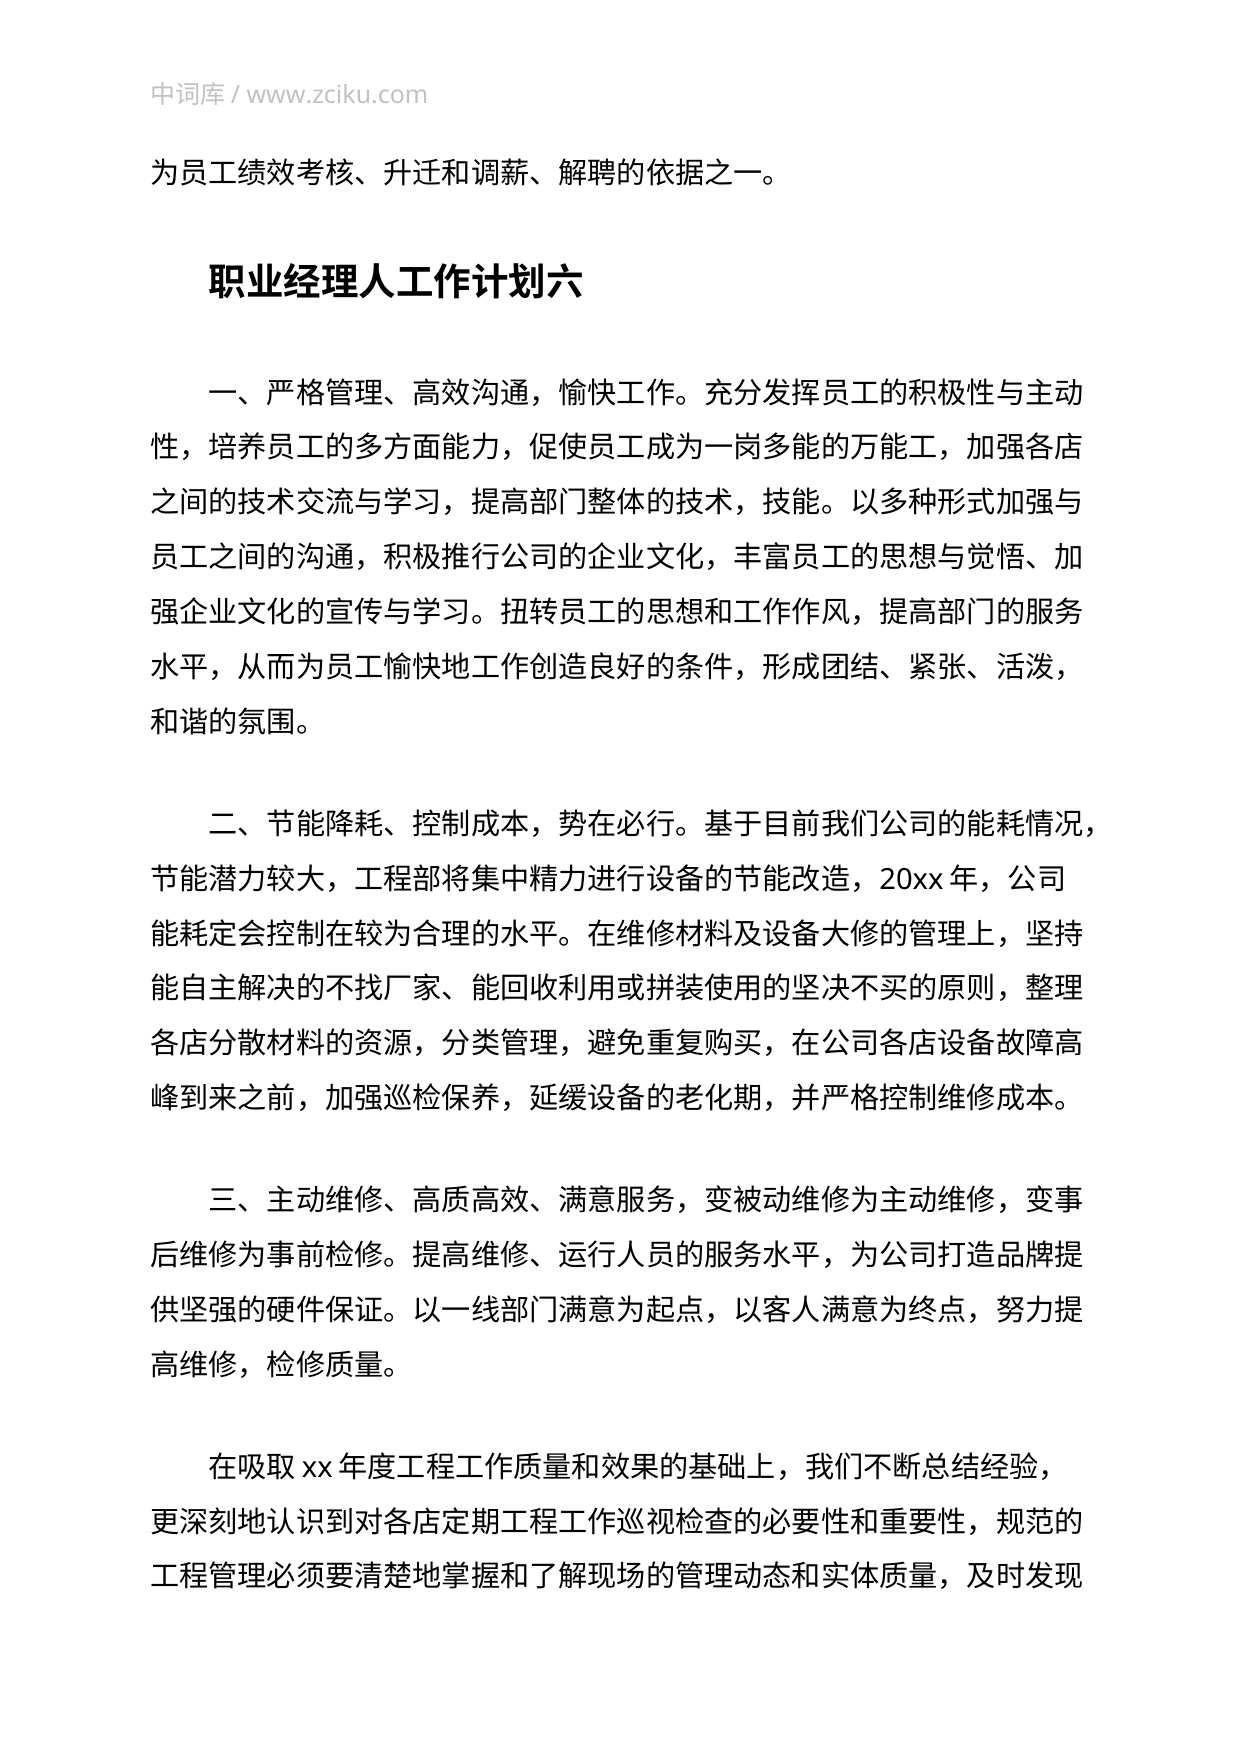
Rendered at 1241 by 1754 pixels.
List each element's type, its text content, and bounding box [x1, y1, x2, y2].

text 职业经理人工作计划六 [150, 252, 1090, 306]
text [150, 150, 1090, 192]
text 一、严格管理、高效沟通，愉快工作。充分发挥员工的积极性与主动性，培养员工的多方面能力，促使员工成为一岗多能的万能工，加强各店之间的技术交流与学习，提高部门整体的技术，技能。以多种形式加强与员工之间的沟通，积极推行公司的企业文化，丰富员工的思想与觉悟、加强企业文化的宣传与学习。扭转员工的思想和工作作风，提高部门的服务水平，从而为员工愉快地工作创造良好的条件，形成团结、紧张、活泼，和谐的氛围。 [150, 369, 1090, 741]
text 三、主动维修、高质高效、满意服务，变被动维修为主动维修，变事后维修为事前检修。提高维修、运行人员的服务水平，为公司打造品牌提供坚强的硬件保证。以一线部门满意为起点，以客人满意为终点，努力提高维修，检修质量。 [150, 1177, 1090, 1384]
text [150, 1443, 1090, 1595]
text 二、节能降耗、控制成本，势在必行。基于目前我们公司的能耗情况，节能潜力较大，工程部将集中精力进行设备的节能改造，20xx年，公司能耗定会控制在较为合理的水平。在维修材料及设备大修的管理上，坚持能自主解决的不找厂家、能回收利用或拼装使用的坚决不买的原则，整理各店分散材料的资源，分类管理，避免重复购买，在公司各店设备故障高峰到来之前，加强巡检保养，延缓设备的老化期，并严格控制维修成本。 [150, 800, 1090, 1117]
